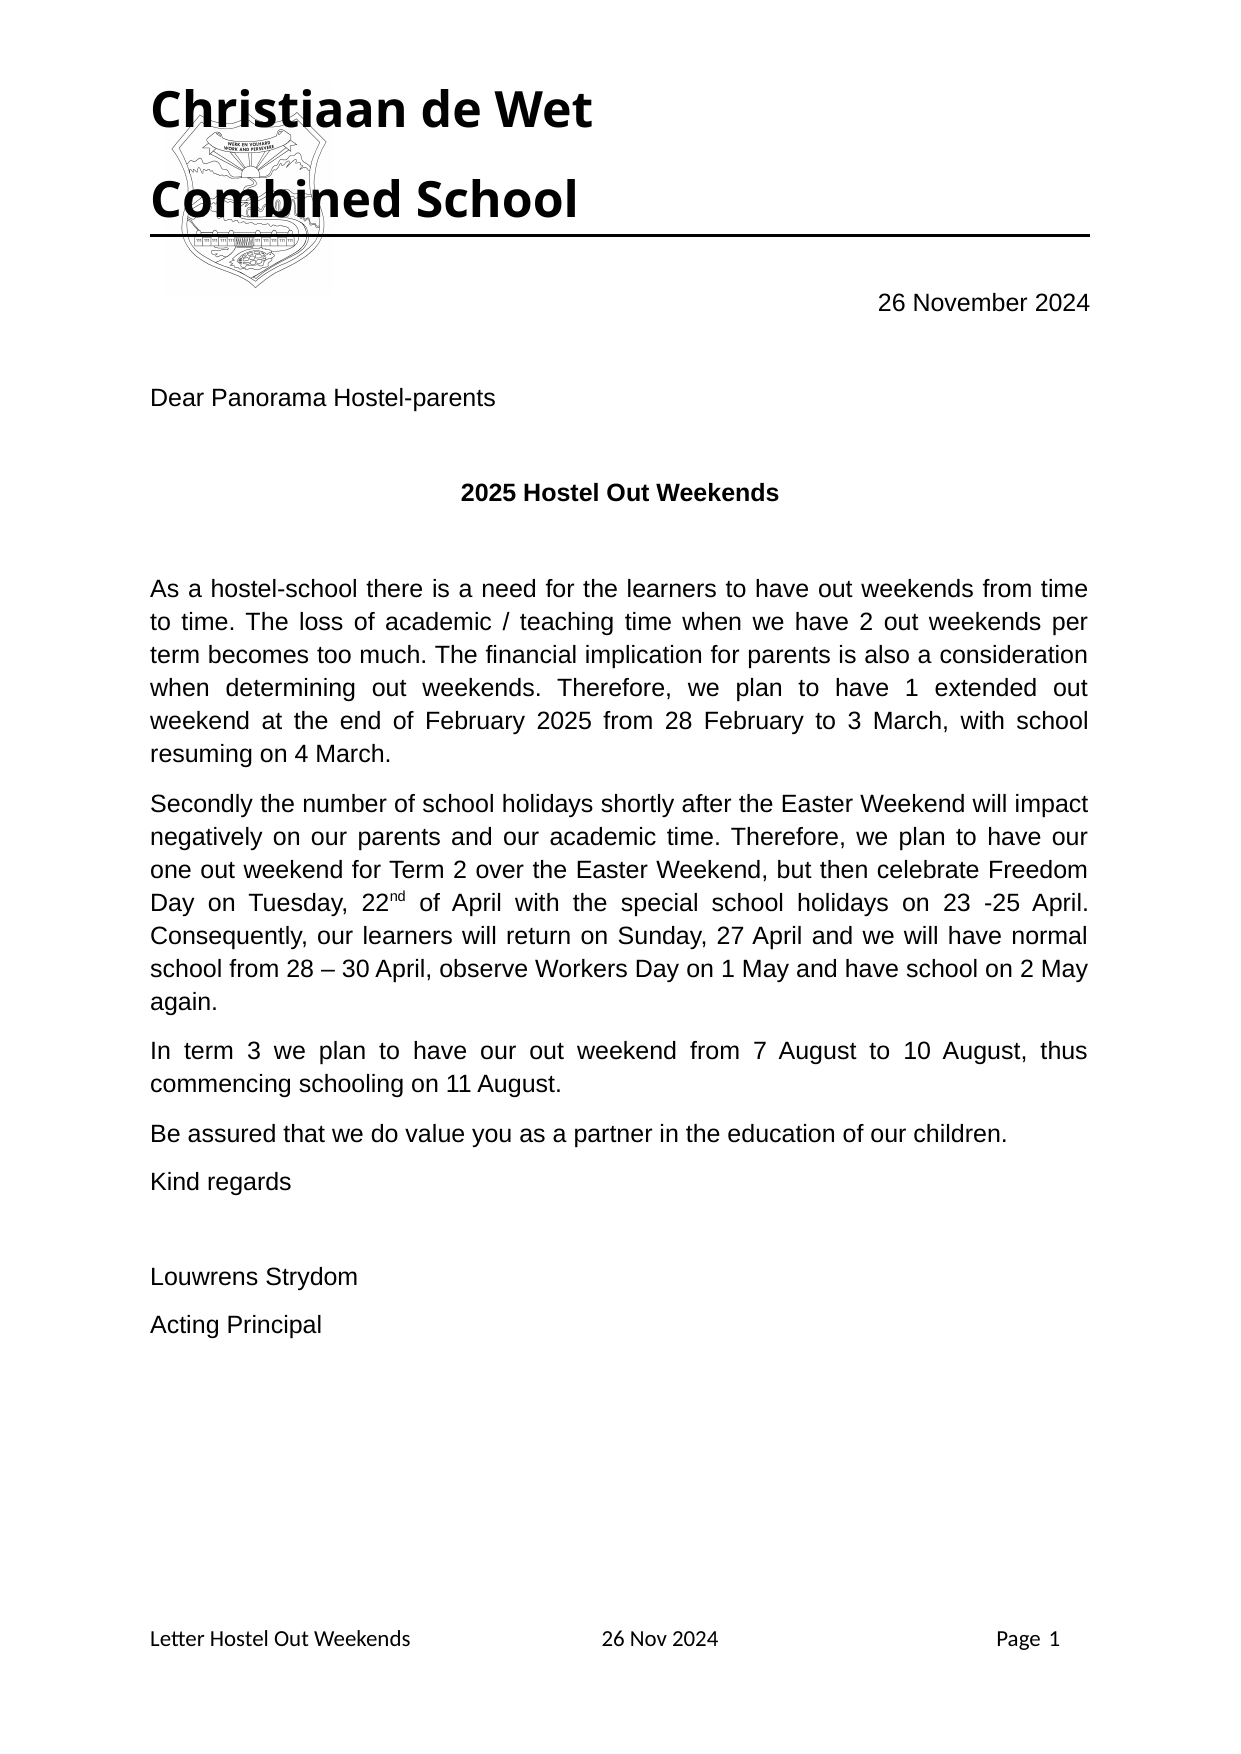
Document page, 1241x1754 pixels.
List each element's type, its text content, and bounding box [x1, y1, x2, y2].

picture [165, 237, 333, 287]
picture [324, 114, 333, 122]
text In term 3 we plan to have our out weekend from 7 August to 10 August, thus commencing schooling on 11 August. [150, 1036, 1090, 1098]
text Be assured that we do value you as a partner in the education of our children. [150, 1119, 1090, 1148]
text 2025 Hostel Out Weekends [150, 478, 1090, 507]
text As a hostel-school there is a need for the learners to have out weekends from time to time. The loss of academic / teaching time when we have 2 out weekends per term becomes too much. The financial implication for parents is also a consideration when determining out weekends. Therefore, we plan to have 1 extended out weekend at the end of February 2025 from 28 February to 3 March, with school resuming on 4 March. [150, 574, 1090, 768]
text Louwrens Strydom [150, 1262, 1090, 1291]
text Secondly the number of school holidays shortly after the Easter Weekend will impact negatively on our parents and our academic time. Therefore, we plan to have our one out weekend for Term 2 over the Easter Weekend, but then celebrate Freedom Day on Tuesday, 22nd of April with the special school holidays on 23 -25 April. Consequently, our learners will return on Sunday, 27 April and we will have normal school from 28 – 30 April, observe Workers Day on 1 May and have school on 2 May again. [150, 788, 1090, 1015]
text Kind regards [150, 1167, 1090, 1196]
text Acting Principal [150, 1310, 1090, 1339]
picture [165, 81, 333, 234]
text 26 November 2024 [150, 287, 1090, 316]
text Dear Panorama Hostel-parents [150, 383, 1090, 412]
